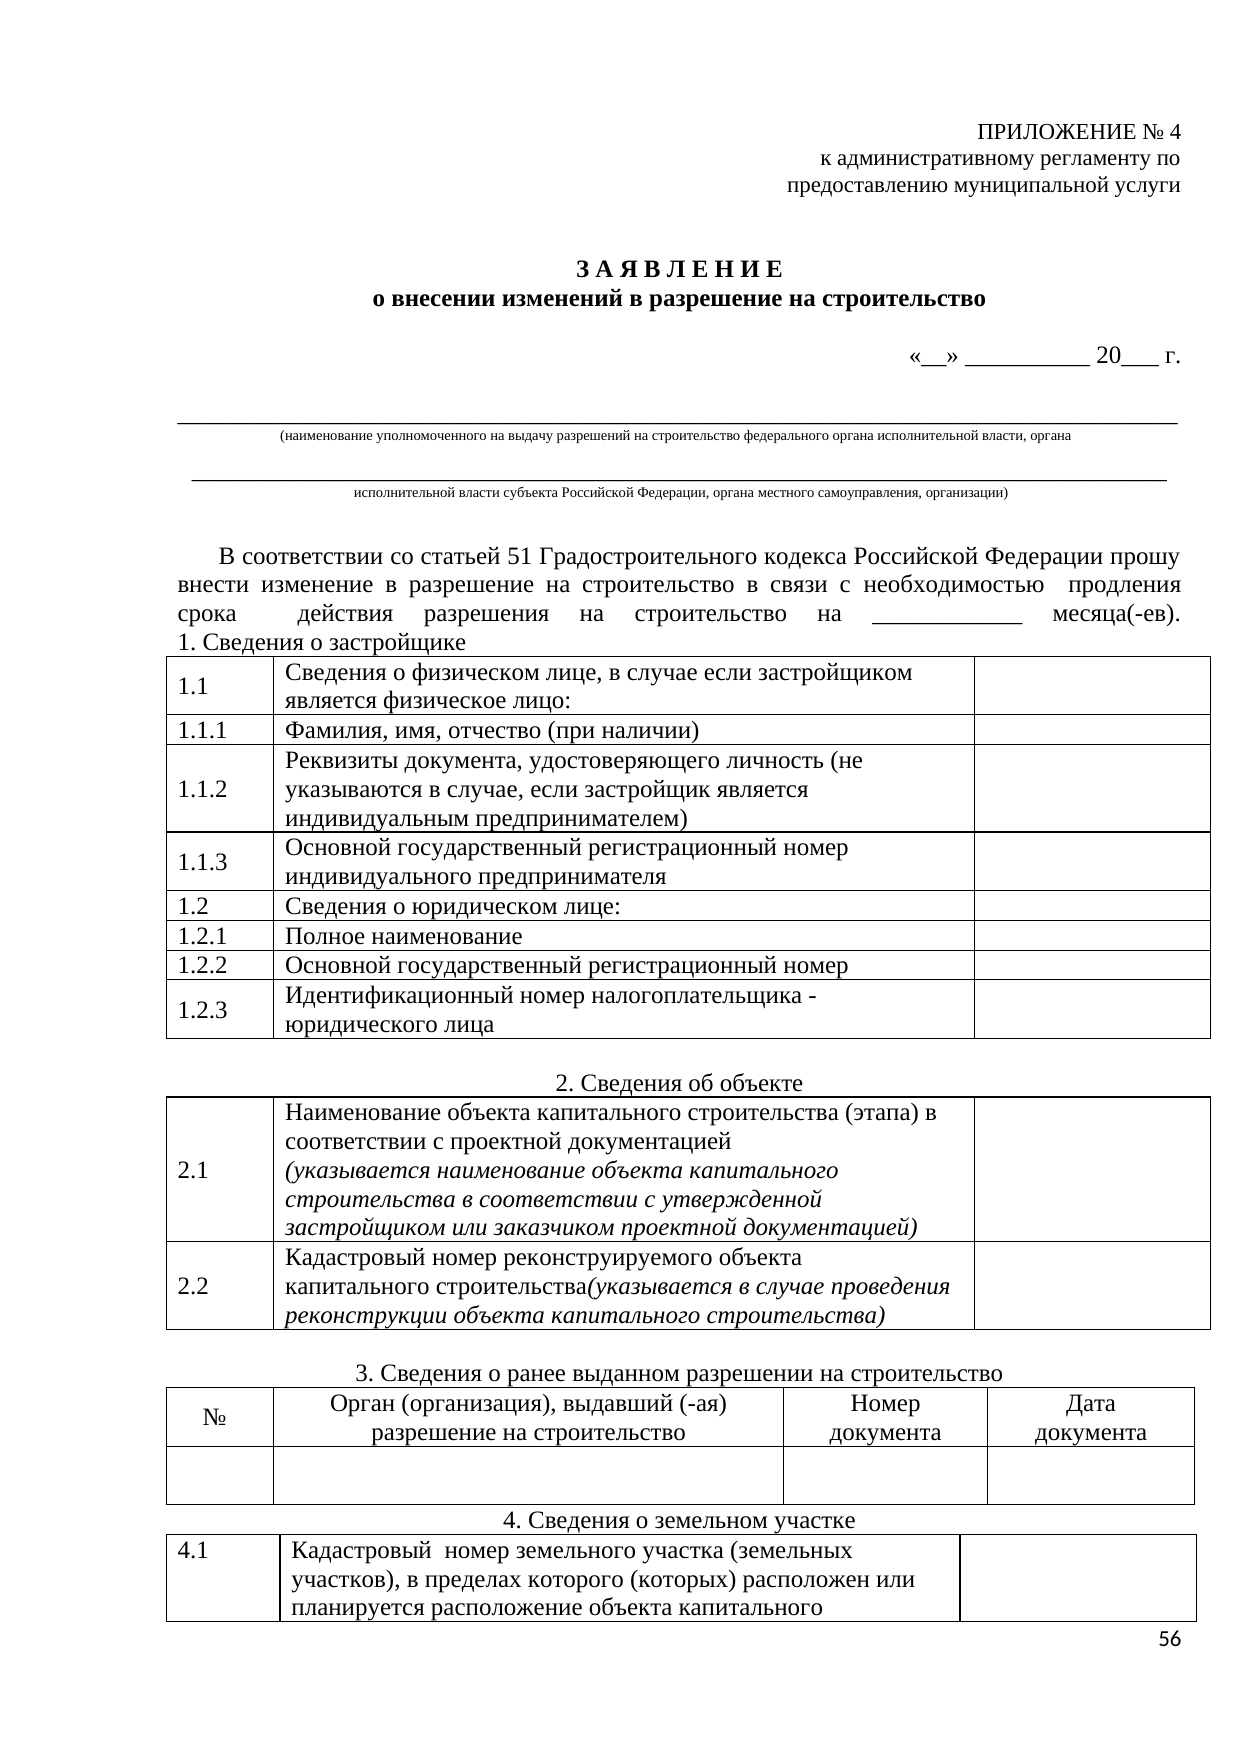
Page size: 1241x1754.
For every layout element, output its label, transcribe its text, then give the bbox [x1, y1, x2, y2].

text (наименование уполномоченного на выдачу разрешений на строительство федерального органа исполнительной власти, органа ______________________________________________________________________________ исполнительной власти субъекта Российской Федерации, органа местного самоуправления, организации) [177, 426, 1181, 541]
table_cell Реквизиты документа, удостоверяющего личность (не указываются в случае, если застройщик является индивидуальным предпринимателем) [274, 745, 974, 831]
table_header 4.1 [167, 1535, 279, 1621]
table_cell 1.1.3 [167, 833, 273, 890]
table_cell 1.2.1 [167, 921, 273, 949]
table_cell 2.2 [167, 1242, 273, 1328]
table_cell 1.2.2 [167, 951, 273, 979]
table_cell 1.2.3 [167, 980, 273, 1038]
table_cell [975, 833, 1210, 890]
table_header [975, 657, 1210, 714]
table_cell [988, 1447, 1194, 1504]
table_cell Кадастровый номер реконструируемого объекта капитального строительства(указывается в случае проведения реконструкции объекта капитального строительства) [274, 1242, 974, 1328]
text В соответствии со статьей 51 Градостроительного кодекса Российской Федерации прошу внести изменение в разрешение на строительство в связи с необходимостью продления срока действия разрешения на строительство на ____________ месяца(-ев). 1. Сведения о застройщике [177, 541, 1181, 656]
table_cell 1.1.2 [167, 745, 273, 831]
table_cell [784, 1447, 987, 1504]
table_cell Основной государственный регистрационный номер [274, 951, 974, 979]
text «__» __________ 20___ г. [177, 311, 1181, 369]
table_header Наименование объекта капитального строительства (этапа) в соответствии с проектной документацией (указывается наименование объекта капитального строительства в соответствии с утвержденной застройщиком или заказчиком проектной документацией) [274, 1098, 974, 1241]
text 2. Сведения об объекте [177, 1068, 1181, 1096]
table_cell [975, 980, 1210, 1038]
table_cell [975, 951, 1210, 979]
table_cell [975, 921, 1210, 949]
text 3. Сведения о ранее выданном разрешении на строительство [177, 1358, 1181, 1387]
table_cell [274, 1447, 783, 1504]
table_header Дата документа [988, 1388, 1194, 1446]
table_cell [975, 745, 1210, 831]
table_cell 1.2 [167, 891, 273, 920]
text З А Я В Л Е Н И Е о внесении изменений в разрешение на строительство [177, 225, 1181, 311]
table_cell [975, 1242, 1210, 1328]
table_cell Идентификационный номер налогоплательщика - юридического лица [274, 980, 974, 1038]
table_cell [975, 891, 1210, 920]
table_header Номер документа [784, 1388, 987, 1446]
table_cell Сведения о юридическом лице: [274, 891, 974, 920]
table_cell Полное наименование [274, 921, 974, 949]
table_header № [167, 1388, 273, 1446]
text ________________________________________________________________________________ [177, 398, 1181, 426]
table_cell Фамилия, имя, отчество (при наличии) [274, 715, 974, 744]
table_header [281, 1535, 959, 1621]
text 4. Сведения о земельном участке [177, 1505, 1181, 1534]
text предоставлению муниципальной услуги [177, 171, 1181, 225]
table_cell [167, 1447, 273, 1504]
table_header [961, 1535, 1196, 1621]
table_cell [975, 715, 1210, 744]
table_cell 1.1.1 [167, 715, 273, 744]
table_header 1.1 [167, 657, 273, 714]
table_cell Основной государственный регистрационный номер индивидуального предпринимателя [274, 833, 974, 890]
table_header Орган (организация), выдавший (-ая) разрешение на строительство [274, 1388, 783, 1446]
table_header Сведения о физическом лице, в случае если застройщиком является физическое лицо: [274, 657, 974, 714]
text ПРИЛОЖЕНИЕ № 4 к административному регламенту по [177, 118, 1181, 171]
table_header 2.1 [167, 1098, 273, 1241]
table_header [975, 1098, 1210, 1241]
